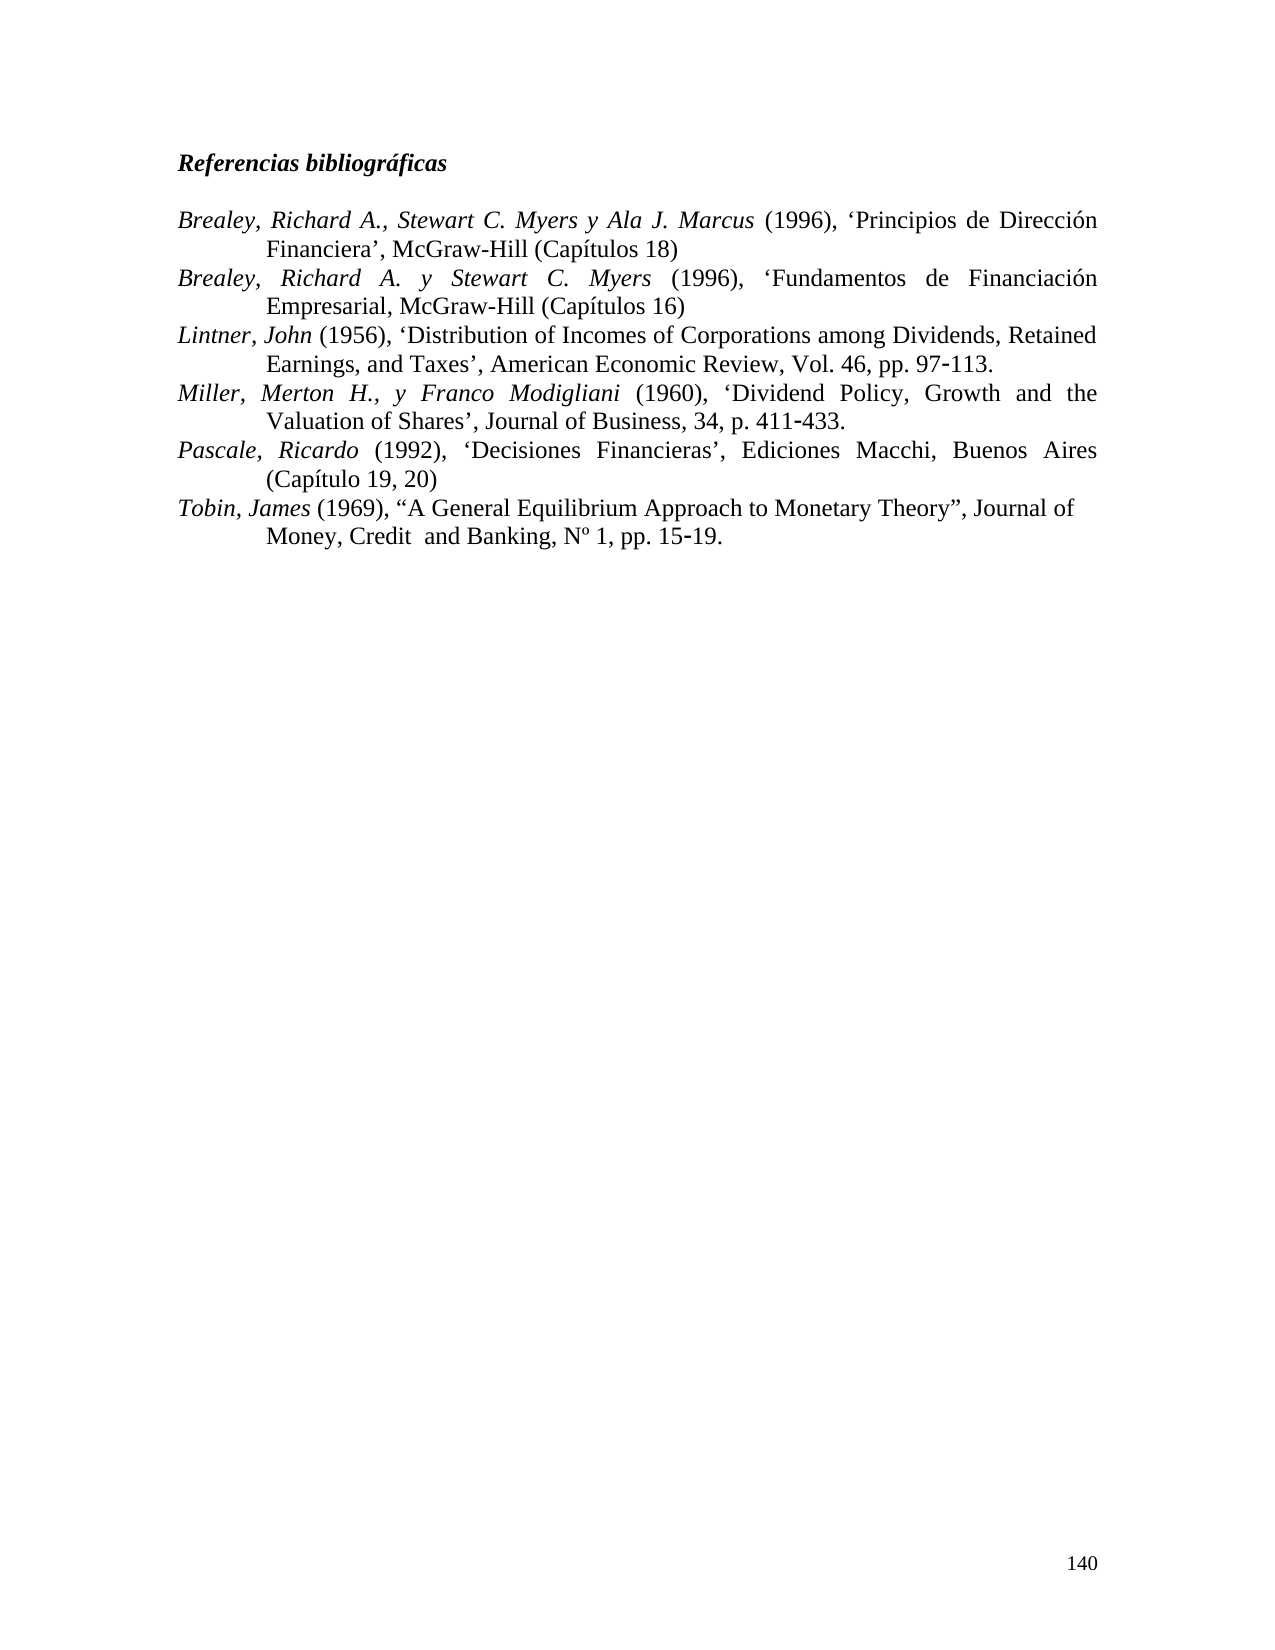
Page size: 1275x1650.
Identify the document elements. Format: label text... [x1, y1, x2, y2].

text Brealey, Richard A. y Stewart C. Myers (1996), ‘Fundamentos de Financiación Empresarial, McGraw-Hill (Capítulos 16) [177, 263, 1098, 320]
text Miller, Merton H., y Franco Modigliani (1960), ‘Dividend Policy, Growth and the Valuation of Shares’, Journal of Business, 34, p. 411433. [177, 378, 1098, 435]
text Tobin, James (1969), “A General Equilibrium Approach to Monetary Theory”, Journal of Money, Credit and Banking, Nº 1, pp. 1519. [177, 493, 1098, 550]
text Lintner, John (1956), ‘Distribution of Incomes of Corporations among Dividends, Retained Earnings, and Taxes’, American Economic Review, Vol. 46, pp. 97113. [177, 320, 1098, 378]
text Brealey, Richard A., Stewart C. Myers y Ala J. Marcus (1996), ‘Principios de Dirección Financiera’, McGraw-Hill (Capítulos 18) [177, 205, 1098, 263]
text Pascale, Ricardo (1992), ‘Decisiones Financieras’, Ediciones Macchi, Buenos Aires (Capítulo 19, 20) [177, 435, 1098, 493]
text Referencias bibliográficas [177, 148, 1098, 176]
